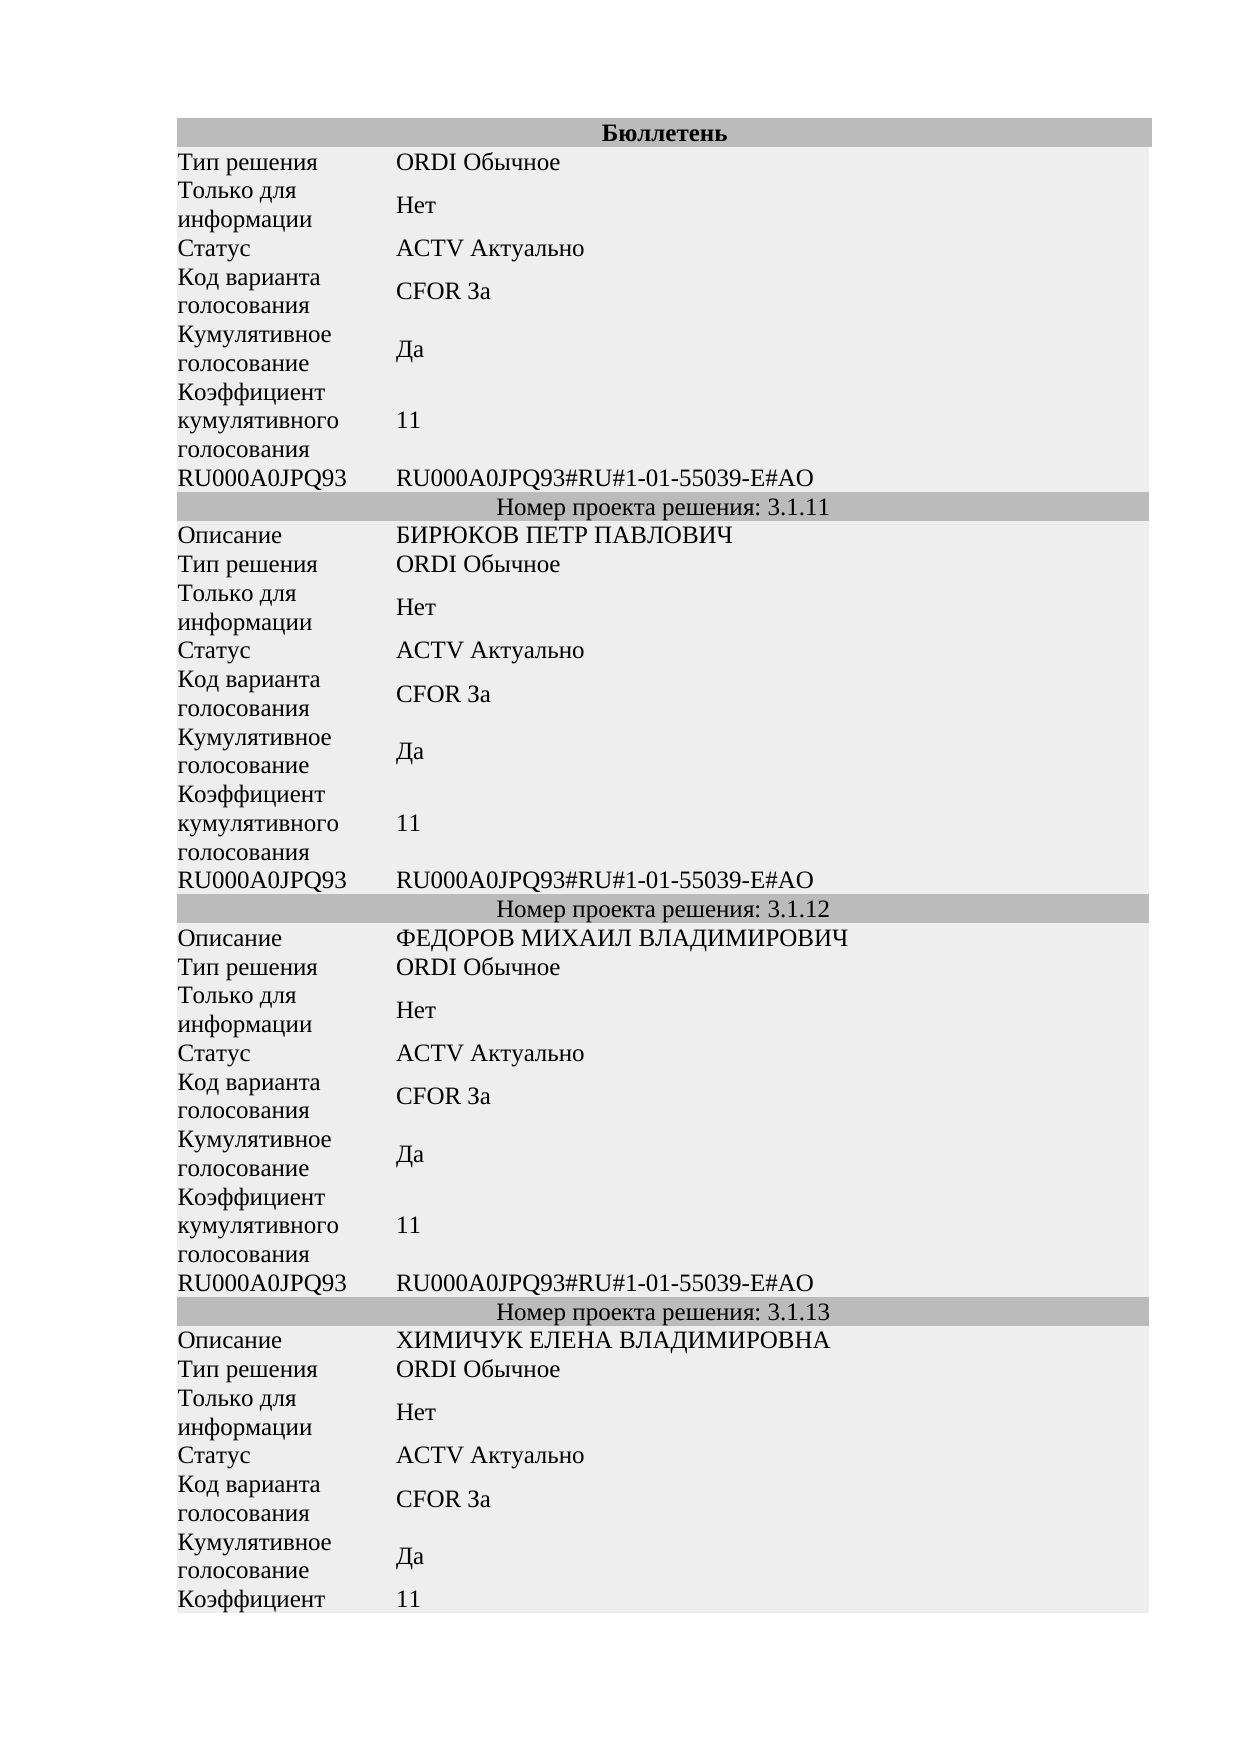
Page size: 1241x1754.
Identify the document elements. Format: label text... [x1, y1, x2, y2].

table_cell Статус [177, 636, 396, 664]
table_cell Тип решения [177, 952, 396, 981]
table_cell Кумулятивное голосование [177, 1124, 396, 1182]
table_cell Да [396, 722, 1149, 779]
table_cell Да [396, 319, 1149, 377]
table_cell CFOR За [396, 1067, 1149, 1124]
table_cell Статус [177, 233, 396, 262]
table_cell RU000A0JPQ93 [177, 866, 396, 894]
table_cell Код варианта голосования [177, 262, 396, 319]
table_cell ACTV Актуально [396, 1441, 1149, 1469]
table_header Бюллетень [177, 118, 1152, 147]
table_cell Нет [396, 176, 1149, 233]
table_cell Код варианта голосования [177, 664, 396, 722]
table_cell Статус [177, 1441, 396, 1469]
table_cell 11 [396, 779, 1149, 866]
table_cell 11 [396, 1182, 1149, 1268]
table_cell RU000A0JPQ93#RU#1-01-55039-E#АО [396, 463, 1149, 492]
table_cell ORDI Обычное [396, 1354, 1149, 1383]
table_cell Да [396, 1527, 1149, 1584]
table_cell Описание [177, 1326, 396, 1354]
table_cell Только для информации [177, 981, 396, 1038]
table_cell Номер проекта решения: 3.1.13 [177, 1297, 1149, 1326]
table_cell Нет [396, 981, 1149, 1038]
table_cell Да [396, 1124, 1149, 1182]
table_cell RU000A0JPQ93 [177, 463, 396, 492]
table_cell Нет [396, 578, 1149, 636]
table_cell Коэффициент кумулятивного голосования [177, 377, 396, 463]
table_cell ФЕДОРОВ МИХАИЛ ВЛАДИМИРОВИЧ [396, 923, 1149, 952]
table_cell Тип решения [177, 1354, 396, 1383]
table_cell ORDI Обычное [396, 549, 1149, 578]
table_cell CFOR За [396, 1469, 1149, 1527]
table_cell Нет [396, 1383, 1149, 1441]
table_cell CFOR За [396, 664, 1149, 722]
table_cell 11 [396, 377, 1149, 463]
table_cell Тип решения [177, 549, 396, 578]
table_cell Только для информации [177, 176, 396, 233]
table_cell Статус [177, 1038, 396, 1067]
table_cell Коэффициент кумулятивного голосования [177, 1182, 396, 1268]
table_cell Описание [177, 923, 396, 952]
table_cell Код варианта голосования [177, 1067, 396, 1124]
table_cell ACTV Актуально [396, 1038, 1149, 1067]
table_cell RU000A0JPQ93#RU#1-01-55039-E#АО [396, 1268, 1149, 1297]
table_cell ORDI Обычное [396, 147, 1149, 176]
table_cell RU000A0JPQ93#RU#1-01-55039-E#АО [396, 866, 1149, 894]
table_cell ХИМИЧУК ЕЛЕНА ВЛАДИМИРОВНА [396, 1326, 1149, 1354]
table_cell Только для информации [177, 1383, 396, 1441]
table_cell БИРЮКОВ ПЕТР ПАВЛОВИЧ [396, 521, 1149, 549]
table_cell Кумулятивное голосование [177, 1527, 396, 1584]
table_cell Только для информации [177, 578, 396, 636]
table_cell Код варианта голосования [177, 1469, 396, 1527]
table_cell Коэффициент кумулятивного голосования [177, 779, 396, 866]
table_cell ORDI Обычное [396, 952, 1149, 981]
table_cell Номер проекта решения: 3.1.12 [177, 894, 1149, 923]
table_cell Кумулятивное голосование [177, 319, 396, 377]
table_cell ACTV Актуально [396, 233, 1149, 262]
table_cell Кумулятивное голосование [177, 722, 396, 779]
table_cell Номер проекта решения: 3.1.11 [177, 492, 1149, 521]
table_cell RU000A0JPQ93 [177, 1268, 396, 1297]
table_cell Описание [177, 521, 396, 549]
table_cell Тип решения [177, 147, 396, 176]
table_cell 11 [396, 1584, 1149, 1613]
table_cell Коэффициент кумулятивного голосования [177, 1584, 396, 1613]
table_cell CFOR За [396, 262, 1149, 319]
table_cell ACTV Актуально [396, 636, 1149, 664]
